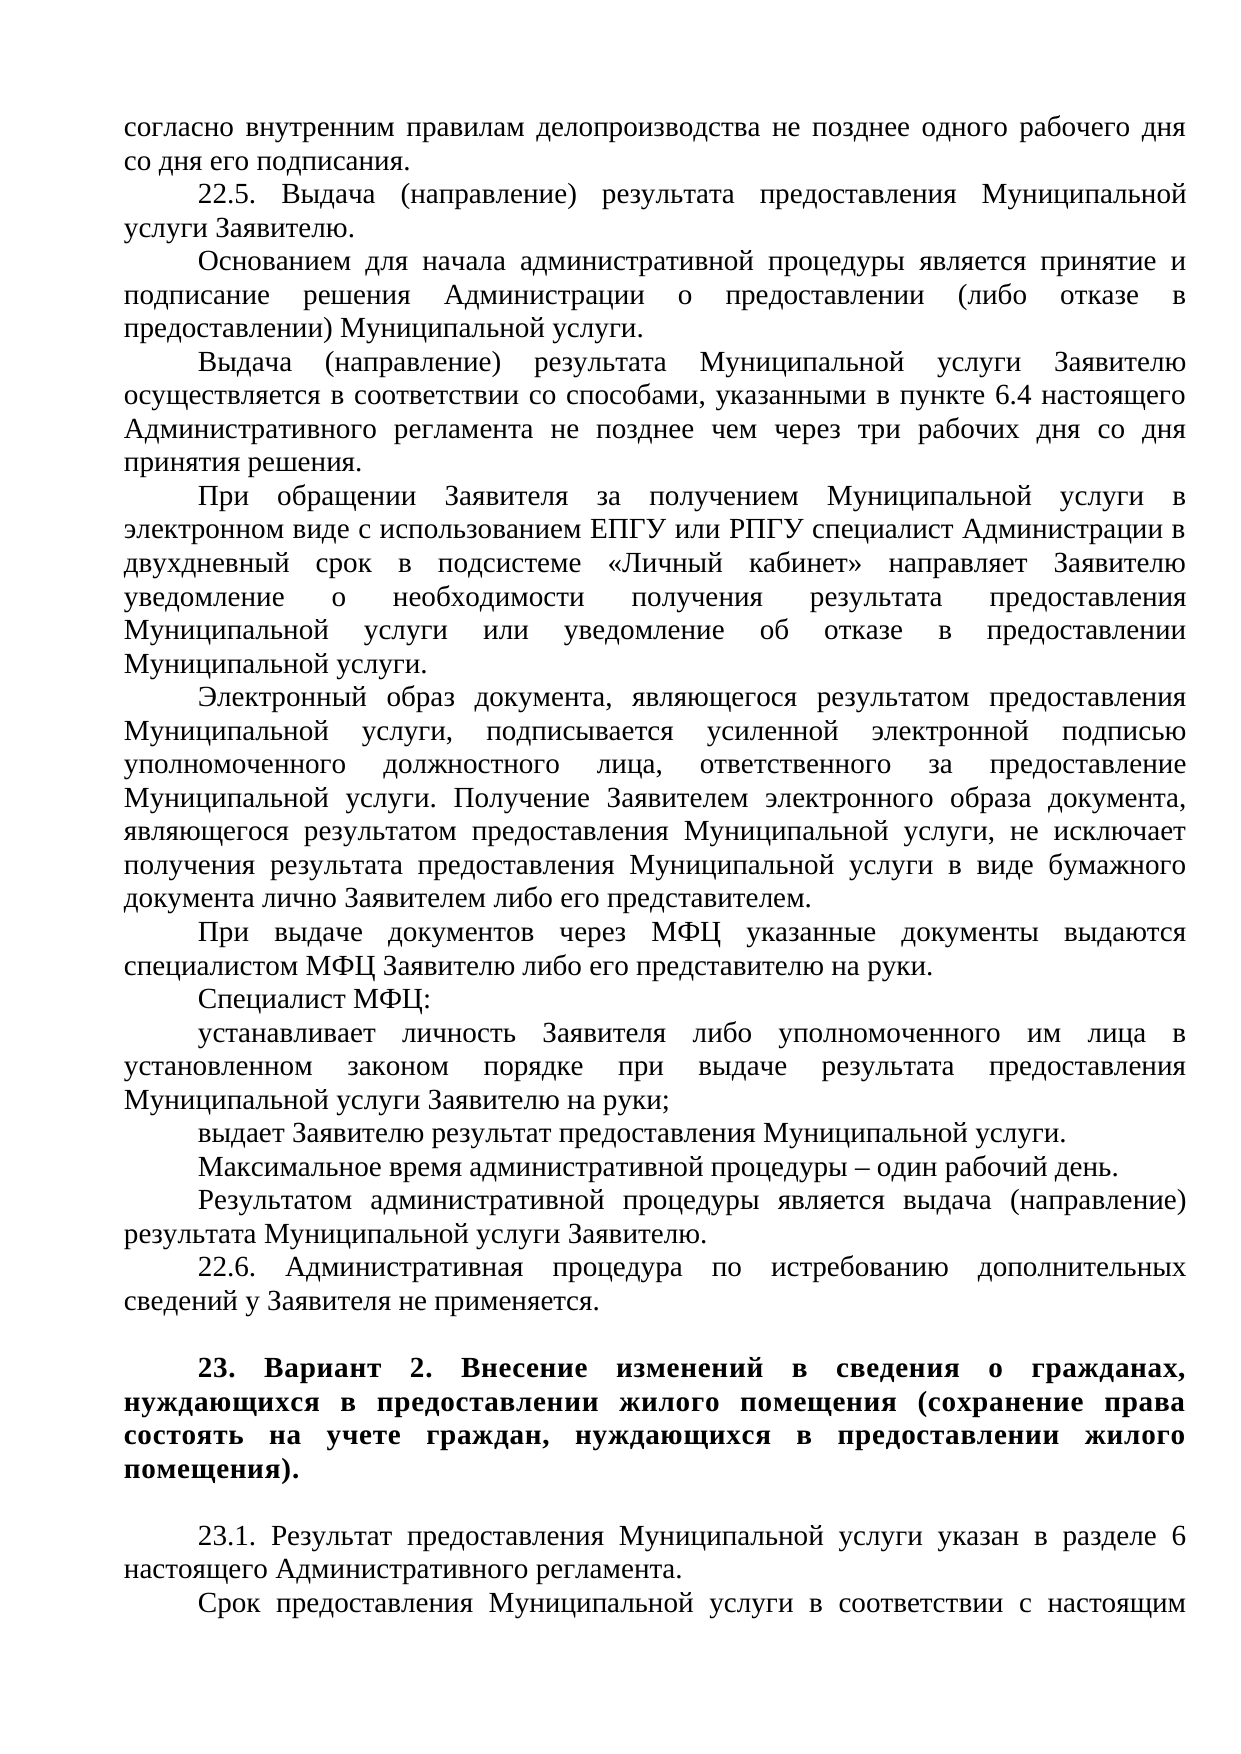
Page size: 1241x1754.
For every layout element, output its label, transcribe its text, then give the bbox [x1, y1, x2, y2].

text выдает Заявителю результат предоставления Муниципальной услуги. [124, 1115, 1187, 1149]
text Выдача (направление) результата Муниципальной услуги Заявителю осуществляется в соответствии со способами, указанными в пункте 6.4 настоящего Административного регламента не позднее чем через три рабочих дня со дня принятия решения. [124, 344, 1187, 478]
text Максимальное время административной процедуры – один рабочий день. [124, 1149, 1187, 1182]
text Результатом административной процедуры является выдача (направление) результата Муниципальной услуги Заявителю. [124, 1182, 1187, 1249]
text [124, 1585, 1187, 1618]
text 23.1. Результат предоставления Муниципальной услуги указан в разделе 6 настоящего Административного регламента. [124, 1518, 1187, 1585]
text Основанием для начала административной процедуры является принятие и подписание решения Администрации о предоставлении (либо отказе в предоставлении) Муниципальной услуги. [124, 243, 1187, 344]
text устанавливает личность Заявителя либо уполномоченного им лица в установленном законом порядке при выдаче результата предоставления Муниципальной услуги Заявителю на руки; [124, 1015, 1187, 1115]
text 22.5. Выдача (направление) результата предоставления Муниципальной услуги Заявителю. [124, 176, 1187, 243]
text 22.6. Административная процедура по истребованию дополнительных сведений у Заявителя не применяется. [124, 1249, 1187, 1317]
text При обращении Заявителя за получением Муниципальной услуги в электронном виде с использованием ЕПГУ или РПГУ специалист Администрации в двухдневный срок в подсистеме «Личный кабинет» направляет Заявителю уведомление о необходимости получения результата предоставления Муниципальной услуги или уведомление об отказе в предоставлении Муниципальной услуги. [124, 478, 1187, 679]
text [124, 109, 1187, 176]
text 23. Вариант 2. Внесение изменений в сведения о гражданах, нуждающихся в предоставлении жилого помещения (сохранение права состоять на учете граждан, нуждающихся в предоставлении жилого помещения). [124, 1350, 1187, 1484]
text При выдаче документов через МФЦ указанные документы выдаются специалистом МФЦ Заявителю либо его представителю на руки. [124, 914, 1187, 981]
text Электронный образ документа, являющегося результатом предоставления Муниципальной услуги, подписывается усиленной электронной подписью уполномоченного должностного лица, ответственного за предоставление Муниципальной услуги. Получение Заявителем электронного образа документа, являющегося результатом предоставления Муниципальной услуги, не исключает получения результата предоставления Муниципальной услуги в виде бумажного документа лично Заявителем либо его представителем. [124, 679, 1187, 914]
text Специалист МФЦ: [124, 981, 1187, 1015]
